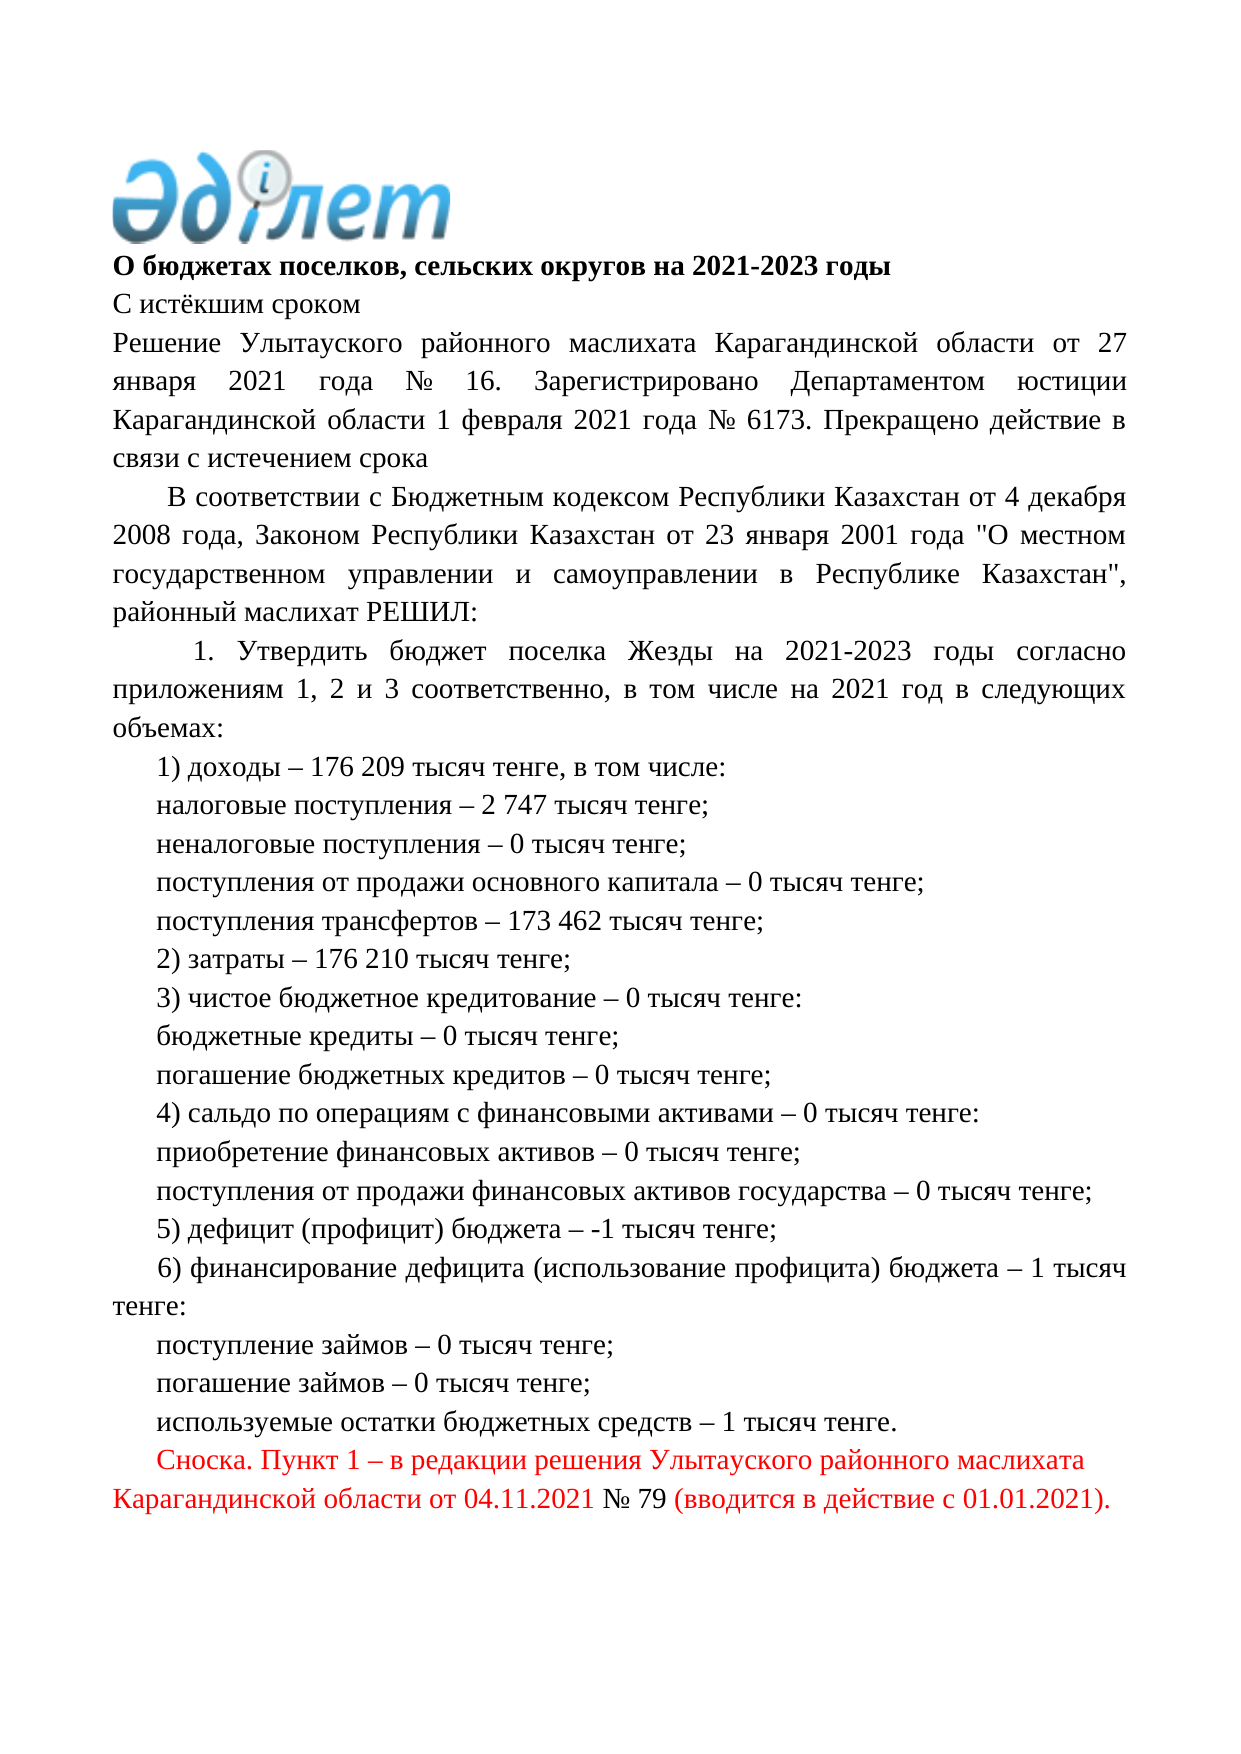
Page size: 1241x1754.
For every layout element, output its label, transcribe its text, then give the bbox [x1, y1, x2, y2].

text Решение Улытауского районного маслихата Карагандинской области от 27 января 2021 года № 16. Зарегистрировано Департаментом юстиции Карагандинской области 1 февраля 2021 года № 6173. Прекращено действие в связи с истечением срока [112, 325, 1128, 474]
text 3) чистое бюджетное кредитование – 0 тысяч тенге: [112, 980, 1128, 1013]
text 1) доходы – 176 209 тысяч тенге, в том числе: [112, 749, 1128, 782]
text 1. Утвердить бюджет поселка Жезды на 2021-2023 годы согласно приложениям 1, 2 и 3 соответственно, в том числе на 2021 год в следующих объемах: [112, 633, 1128, 744]
text поступления трансфертов – 173 462 тысяч тенге; [112, 903, 1128, 936]
text приобретение финансовых активов – 0 тысяч тенге; [112, 1134, 1128, 1168]
text С истёкшим сроком [112, 286, 1128, 320]
text погашение займов – 0 тысяч тенге; [112, 1365, 1128, 1399]
text используемые остатки бюджетных средств – 1 тысяч тенге. [112, 1404, 1128, 1437]
text неналоговые поступления – 0 тысяч тенге; [112, 826, 1128, 859]
text погашение бюджетных кредитов – 0 тысяч тенге; [112, 1057, 1128, 1091]
text 4) сальдо по операциям с финансовыми активами – 0 тысяч тенге: [112, 1096, 1128, 1129]
picture [112, 150, 451, 244]
text налоговые поступления – 2 747 тысяч тенге; [112, 787, 1128, 821]
text В соответствии с Бюджетным кодексом Республики Казахстан от 4 декабря 2008 года, Законом Республики Казахстан от 23 января 2001 года "О местном государственном управлении и самоуправлении в Республике Казахстан", районный маслихат РЕШИЛ: [112, 479, 1128, 628]
text поступления от продажи основного капитала – 0 тысяч тенге; [112, 864, 1128, 898]
text 6) финансирование дефицита (использование профицита) бюджета – 1 тысяч тенге: [112, 1250, 1128, 1322]
text 5) дефицит (профицит) бюджета – -1 тысяч тенге; [112, 1211, 1128, 1245]
text поступление займов – 0 тысяч тенге; [112, 1327, 1128, 1360]
text поступления от продажи финансовых активов государства – 0 тысяч тенге; [112, 1173, 1128, 1206]
text 2) затраты – 176 210 тысяч тенге; [112, 941, 1128, 975]
text Сноска. Пункт 1 – в редакции решения Улытауского районного маслихата Карагандинской области от 04.11.2021 № 79 (вводится в действие с 01.01.2021). [112, 1442, 1128, 1545]
text бюджетные кредиты – 0 тысяч тенге; [112, 1018, 1128, 1052]
text О бюджетах поселков, сельских округов на 2021-2023 годы [112, 248, 1128, 281]
